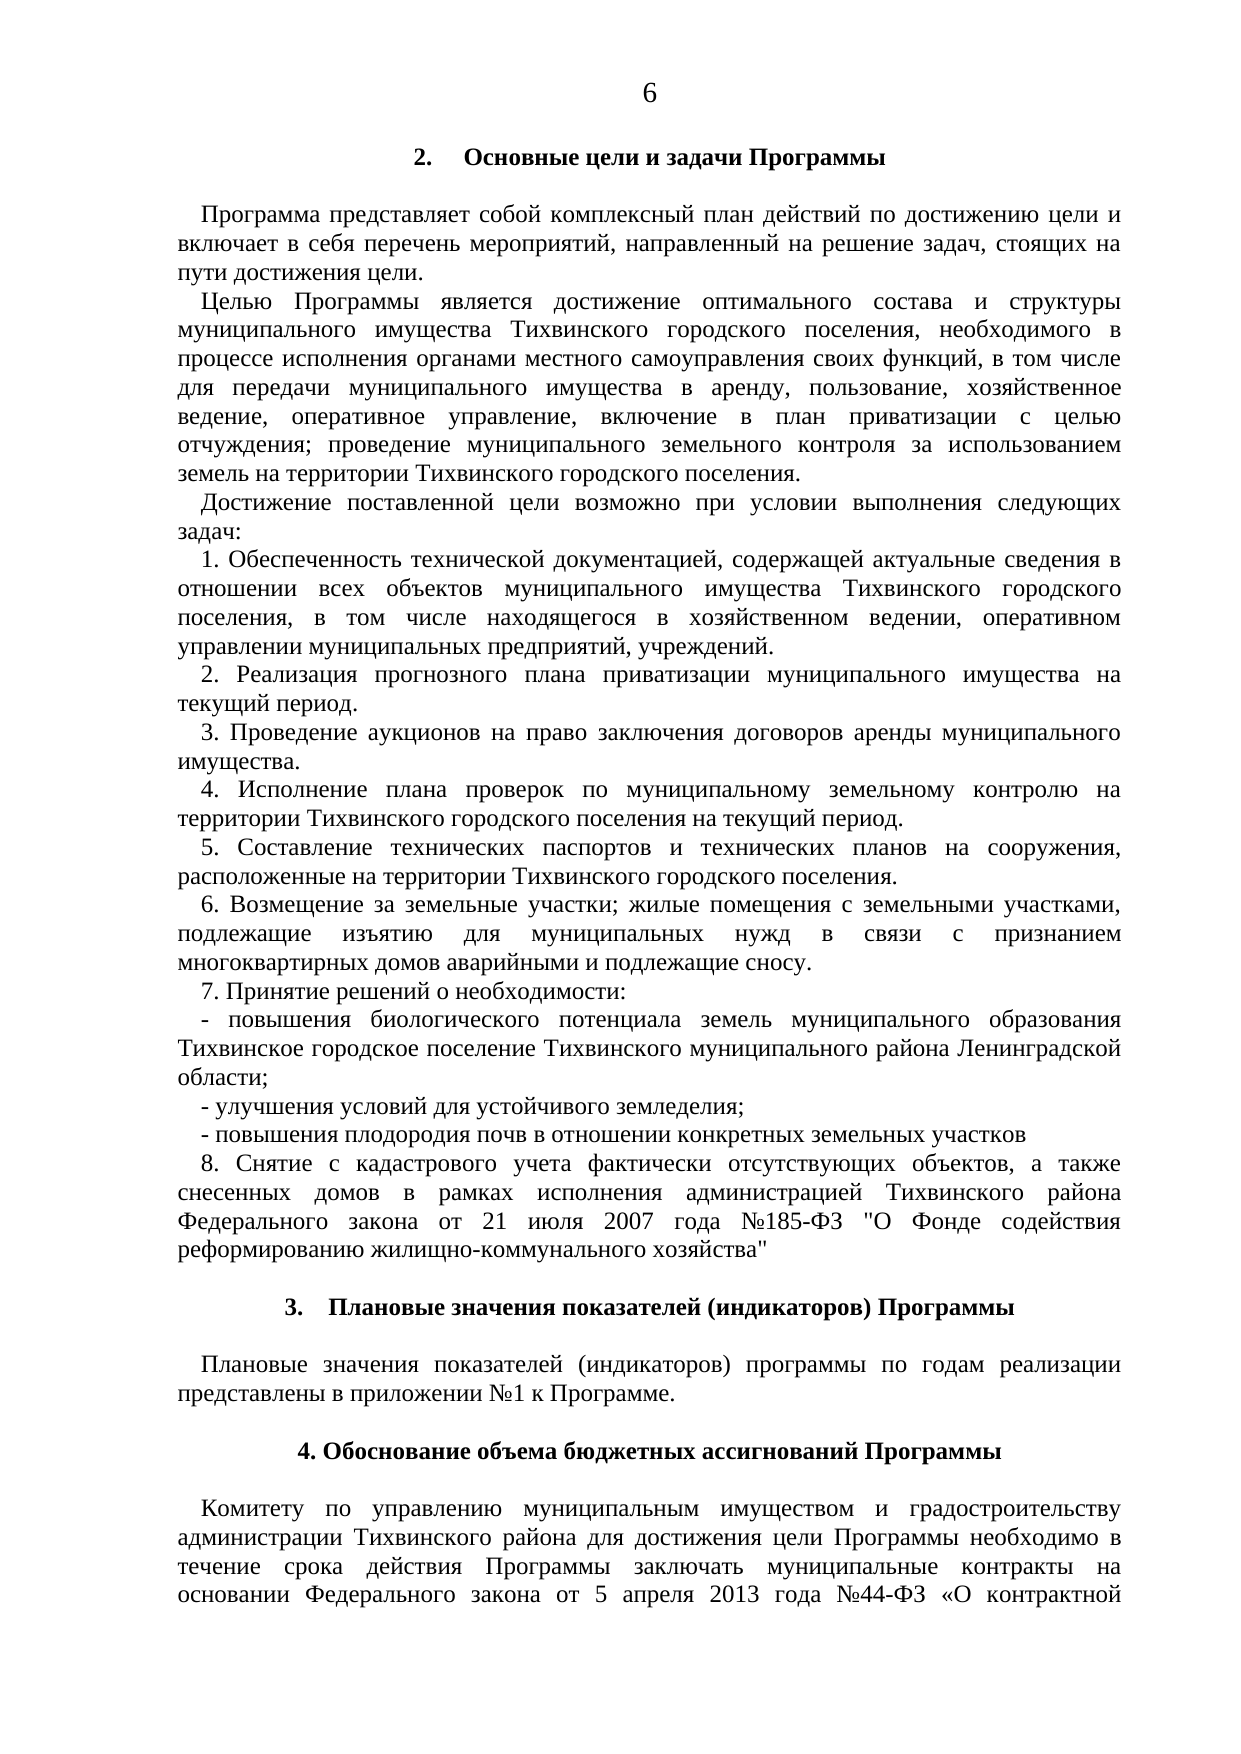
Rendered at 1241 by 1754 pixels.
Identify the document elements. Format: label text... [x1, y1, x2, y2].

text Целью Программы является достижение оптимального состава и структуры муниципального имущества Тихвинского городского поселения, необходимого в процессе исполнения органами местного самоуправления своих функций, в том числе для передачи муниципального имущества в аренду, пользование, хозяйственное ведение, оперативное управление, включение в план приватизации с целью отчуждения; проведение муниципального земельного контроля за использованием земель на территории Тихвинского городского поселения. [177, 286, 1122, 487]
text 8. Снятие с кадастрового учета фактически отсутствующих объектов, а также снесенных домов в рамках исполнения администрацией Тихвинского района Федерального закона от 21 июля 2007 года №185-ФЗ "О Фонде содействия реформированию жилищно-коммунального хозяйства" [177, 1148, 1122, 1263]
text 4. Обоснование объема бюджетных ассигнований Программы [177, 1436, 1122, 1464]
text 3. Плановые значения показателей (индикаторов) Программы [177, 1292, 1122, 1321]
text Достижение поставленной цели возможно при условии выполнения следующих задач: [177, 487, 1122, 544]
text 7. Принятие решений о необходимости: [177, 976, 1122, 1004]
text Программа представляет собой комплексный план действий по достижению цели и включает в себя перечень мероприятий, направленный на решение задач, стоящих на пути достижения цели. [177, 199, 1122, 286]
text 3. Проведение аукционов на право заключения договоров аренды муниципального имущества. [177, 717, 1122, 774]
text - повышения плодородия почв в отношении конкретных земельных участков [177, 1119, 1122, 1148]
text 1. Обеспеченность технической документацией, содержащей актуальные сведения в отношении всех объектов муниципального имущества Тихвинского городского поселения, в том числе находящегося в хозяйственном ведении, оперативном управлении муниципальных предприятий, учреждений. [177, 544, 1122, 659]
text 5. Составление технических паспортов и технических планов на сооружения, расположенные на территории Тихвинского городского поселения. [177, 832, 1122, 889]
text 2. Основные цели и задачи Программы [177, 142, 1122, 171]
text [177, 1493, 1122, 1608]
text - улучшения условий для устойчивого земледелия; [177, 1091, 1122, 1119]
text 2. Реализация прогнозного плана приватизации муниципального имущества на текущий период. [177, 659, 1122, 717]
text Плановые значения показателей (индикаторов) программы по годам реализации представлены в приложении №1 к Программе. [177, 1349, 1122, 1407]
text 4. Исполнение плана проверок по муниципальному земельному контролю на территории Тихвинского городского поселения на текущий период. [177, 774, 1122, 832]
text - повышения биологического потенциала земель муниципального образования Тихвинское городское поселение Тихвинского муниципального района Ленинградской области; [177, 1004, 1122, 1091]
text 6. Возмещение за земельные участки; жилые помещения с земельными участками, подлежащие изъятию для муниципальных нужд в связи с признанием многоквартирных домов аварийными и подлежащие сносу. [177, 889, 1122, 976]
